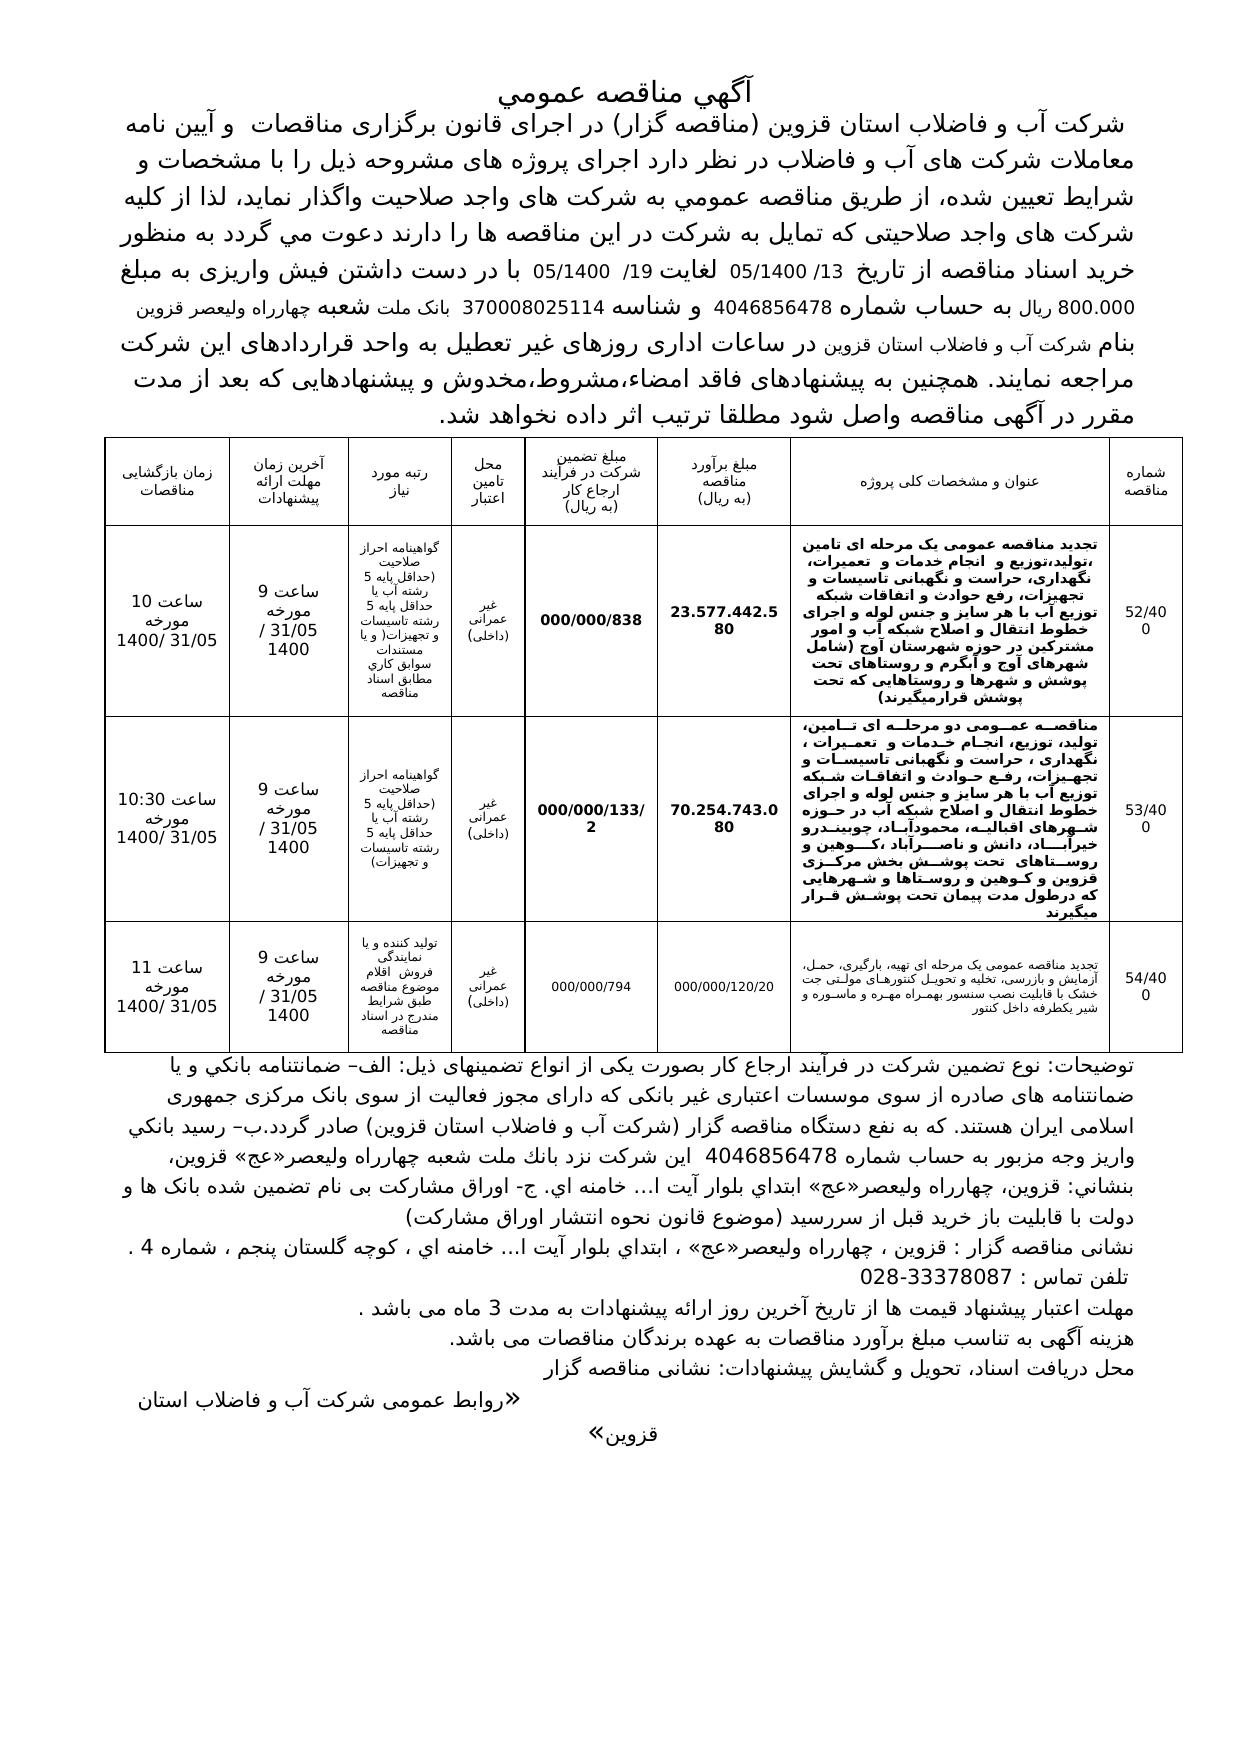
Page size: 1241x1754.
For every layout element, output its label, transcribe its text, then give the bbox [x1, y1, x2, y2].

text مهلت اعتبار پیشنهاد قیمت ها از تاریخ آخرین روز ارائه پیشنهادات به مدت 3 ماه می باشد . [105, 1296, 1135, 1320]
text «روابط عمومی شرکت آب و فاضلاب استان قزوین» [105, 1381, 1135, 1448]
text شركت آب و فاضلاب استان قزوين (مناقصه گزار) در اجرای قانون برگزاری مناقصات و آیین نامه معاملات شرکت های آب و فاضلاب در نظر دارد اجرای پروژه های مشروحه ذیل را با مشخصات و شرایط تعیین شده، از طريق مناقصه عمومي به شرکت های واجد صلاحيت واگذار نمايد، لذا از كليه شرکت های واجد صلاحیتی كه تمايل به شركت در این مناقصه ها را دارند دعوت مي گردد به منظور خريد اسناد مناقصه از تاریخ 13/ 05/1400 لغایت 19/ 05/1400 با در دست داشتن فیش واریزی به مبلغ 800.000 ريال به حساب شماره 4046856478 و شناسه 370008025114 بانک ملت شعبه چهارراه ولیعصر قزوین بنام شرکت آب و فاضلاب استان قزوین در ساعات اداری روزهای غیر تعطیل به واحد قراردادهای این شرکت مراجعه نمایند. همچنین به پیشنهادهای فاقد امضاء،مشروط،مخدوش و پیشنهادهایی که بعد از مدت مقرر در آگهی مناقصه واصل شود مطلقا ترتیب اثر داده نخواهد شد. [105, 109, 1135, 430]
table_header زمان بازگشایی مناقصات [106, 438, 229, 525]
table_cell تجدید مناقصه عمومی یک مرحله ای تهیه، بارگیری، حمل، آزمایش و بازرسی، تخلیه و تحویل کنتورهای مولتی جت خشک با قابلیت نصب سنسور بهمراه مهره و ماسوره و شیر یکطرفه داخل کنتور [791, 922, 1109, 1052]
table_cell غیر عمرانی (داخلی) [452, 922, 524, 1052]
table_header مبلغ تضمین شرکت در فرآیند ارجاع کار (به ریال) [526, 438, 657, 525]
table_header محل تامین اعتبار [452, 438, 524, 525]
table_header آخرین زمان مهلت ارائه پیشنهادات [230, 438, 348, 525]
table_cell 23.577.442.580 [658, 526, 790, 716]
text توضیحات: نوع تضمین شرکت در فرآیند ارجاع کار بصورت یکی از انواع تضمینهای ذیل: الف– ضمانتنامه بانكي و یا ضمانتنامه های صادره از سوی موسسات اعتباری غیر بانکی که دارای مجوز فعالیت از سوی بانک مرکزی جمهوری اسلامی ایران هستند. که به نفع دستگاه مناقصه گزار (شرکت آب و فاضلاب استان قزوین) صادر گردد.ب– رسيد بانكي واريز وجه مزبور به حساب شماره 4046856478 اين شركت نزد بانك ملت شعبه چهارراه وليعصر«عج» قزوين، بنشاني: قزوين، چهارراه وليعصر«عج» ابتداي بلوار آيت ا… خامنه اي. ج- اوراق مشارکت بی نام تضمین شده بانک ها و دولت با قابلیت باز خرید قبل از سررسید (موضوع قانون نحوه انتشار اوراق مشارکت) [105, 1053, 1135, 1229]
text محل دریافت اسناد، تحویل و گشایش پیشنهادات: نشانی مناقصه گزار [105, 1356, 1135, 1381]
table_cell گواهینامه احراز صلاحیت (حداقل پایه 5 رشته آب یا حداقل پایه 5 رشته تاسیسات و تجهیزات) [349, 717, 451, 921]
table_cell تولید کننده و یا نمایندگی فروش اقلام موضوع مناقصه طبق شرایط مندرج در اسناد مناقصه [349, 922, 451, 1052]
table_cell ساعت 9 مورخه 31/05 /1400 [230, 717, 348, 921]
table_header شماره مناقصه [1110, 438, 1182, 525]
text تلفن تماس : 33378087-028 [105, 1265, 1135, 1289]
table_cell ساعت 9 مورخه 31/05 /1400 [230, 922, 348, 1052]
table_cell 000/000/838 [526, 526, 657, 716]
table_cell غیر عمرانی (داخلی) [452, 526, 524, 716]
table_cell 000/000/133/2 [526, 717, 657, 921]
table_cell غیر عمرانی (داخلی) [452, 717, 524, 921]
table_cell تجدید مناقصه عمومی یک مرحله ای تامین ،تولید،توزیع و انجام خدمات و تعمیرات، نگهداری، حراست و نگهبانی تاسیسات و تجهیزات، رفع حوادث و اتفاقات شبکه توزیع آب با هر سایز و جنس لوله و اجرای خطوط انتقال و اصلاح شبکه آب و امور مشترکین در حوزه شهرستان آوج (شامل شهرهای آوج و آبگرم و روستاهای تحت پوشش و شهرها و روستاهایی که تحت پوشش قرارمیگیرند) [791, 526, 1109, 716]
table_cell 000/000/120/20 [658, 922, 790, 1052]
table_header عنوان و مشخصات کلی پروژه [791, 438, 1109, 525]
table_cell 52/400 [1110, 526, 1182, 716]
table_cell مناقصه عمومی دو مرحله ای تامین، تولید، توزیع، انجام خدمات و تعمیرات ، نگهداری ، حراست و نگهبانی تاسیسات و تجهیزات، رفع حوادث و اتفاقات شبکه توزیع آب با هر سایز و جنس لوله و اجرای خطوط انتقال و اصلاح شبکه آب در حوزه شهرهای اقبالیه، محمودآباد، چوبیندرو خیرآباد، دانش و ناصرآباد ،کوهین و روستاهای تحت پوشش بخش مرکزی قزوین و کوهین و روستاها و شهرهایی که درطول مدت پیمان تحت پوشش قرار میگیرند [791, 717, 1109, 921]
text آگهي مناقصه عمومي [105, 75, 1135, 109]
table_cell ساعت 11 مورخه 31/05 /1400 [106, 922, 229, 1052]
table_cell ساعت 10:30 مورخه 31/05 /1400 [106, 717, 229, 921]
text هزینه آگهی به تناسب مبلغ برآورد مناقصات به عهده برندگان مناقصات می باشد. [105, 1326, 1135, 1350]
table_header مبلغ برآورد مناقصه (به ریال) [658, 438, 790, 525]
table_header رتبه مورد نیاز [349, 438, 451, 525]
table_cell ساعت 9 مورخه 31/05 /1400 [230, 526, 348, 716]
table_cell گواهینامه احراز صلاحیت (حداقل پایه 5 رشته آب یا حداقل پایه 5 رشته تاسیسات و تجهیزات( و یا مستندات سوابق كاري مطابق اسناد مناقصه [349, 526, 451, 716]
table_cell 53/400 [1110, 717, 1182, 921]
table_cell ساعت 10 مورخه 31/05 /1400 [106, 526, 229, 716]
table_cell 70.254.743.080 [658, 717, 790, 921]
table_cell 000/000/794 [526, 922, 657, 1052]
text نشانی مناقصه گزار : قزوين ، چهارراه وليعصر«عج» ، ابتداي بلوار آيت ا... خامنه اي ، كوچه گلستان پنجم ، شماره 4 . [105, 1235, 1135, 1259]
table_cell 54/400 [1110, 922, 1182, 1052]
